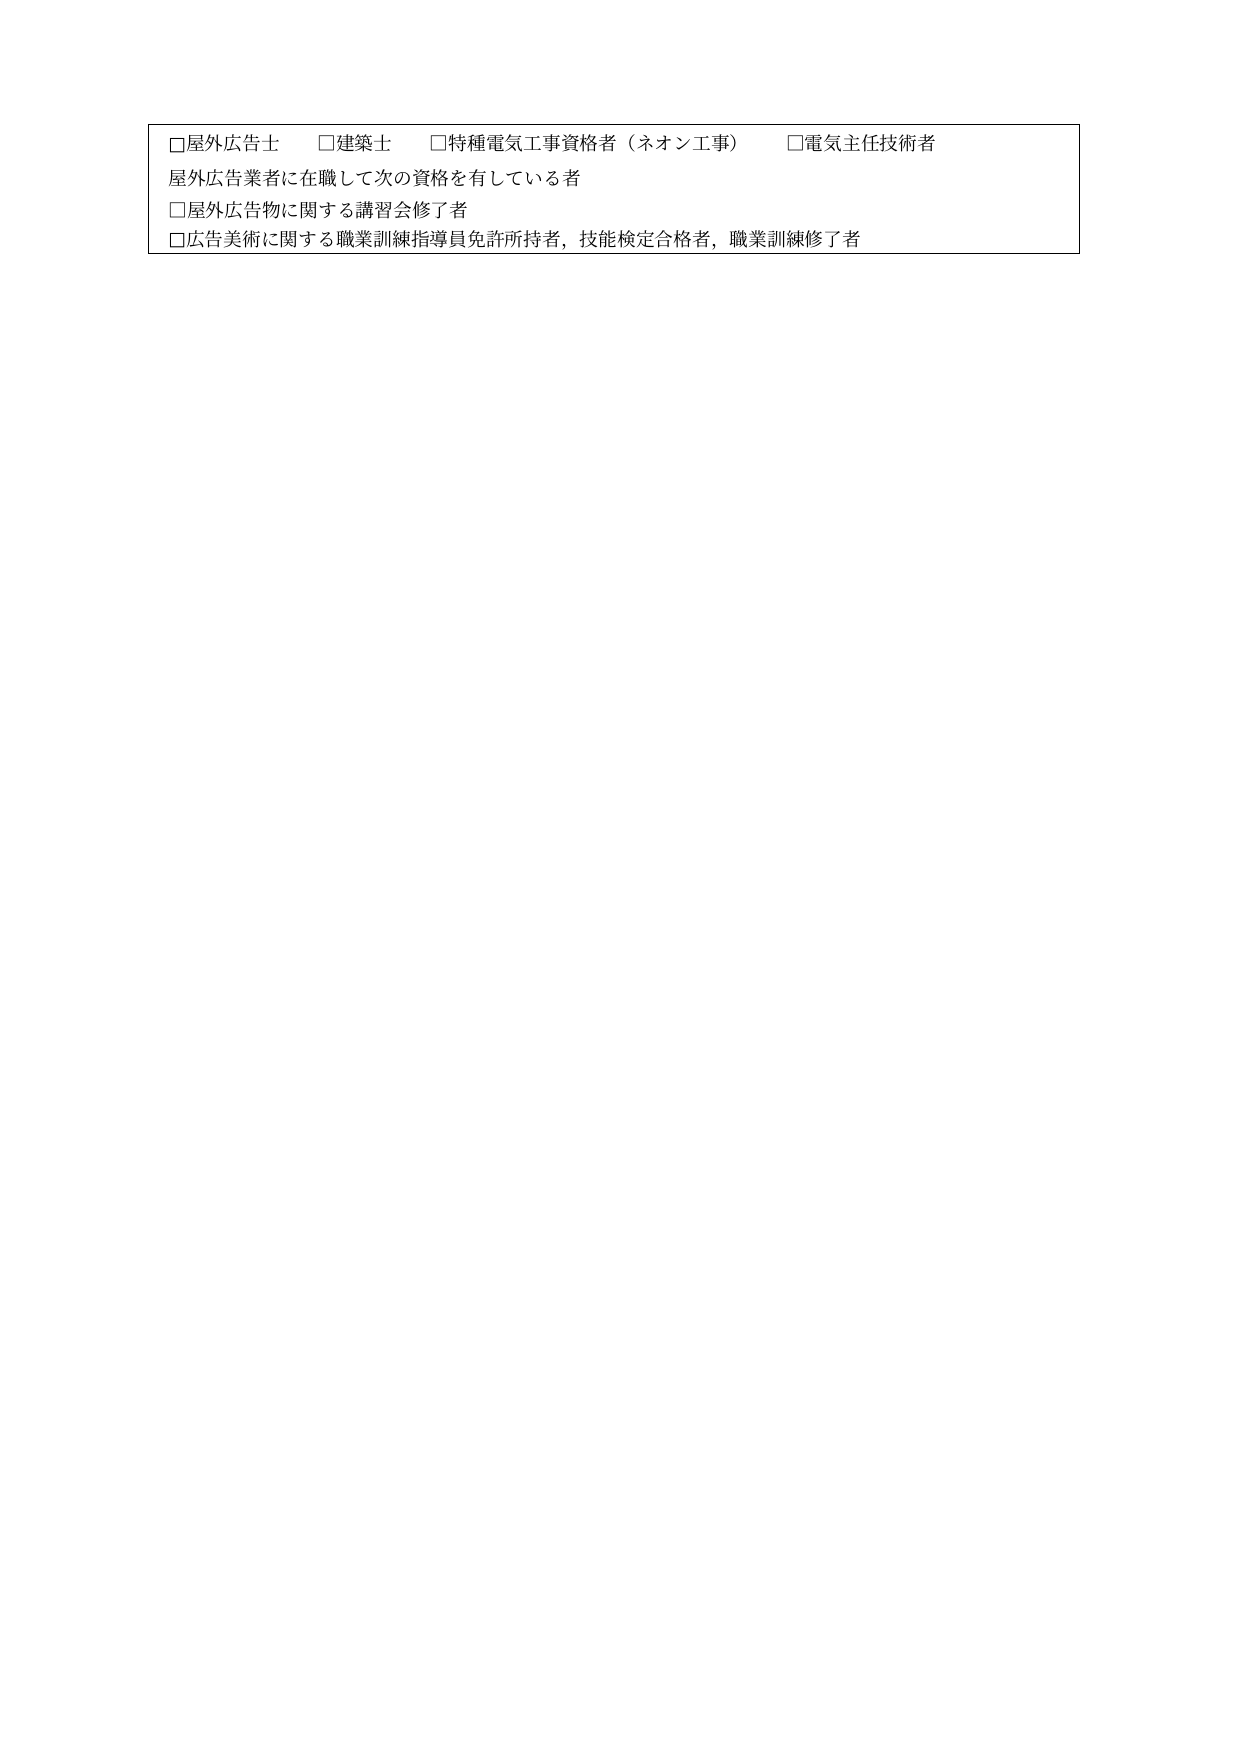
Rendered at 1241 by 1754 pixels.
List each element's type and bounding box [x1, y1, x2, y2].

table_cell [149, 125, 1079, 253]
